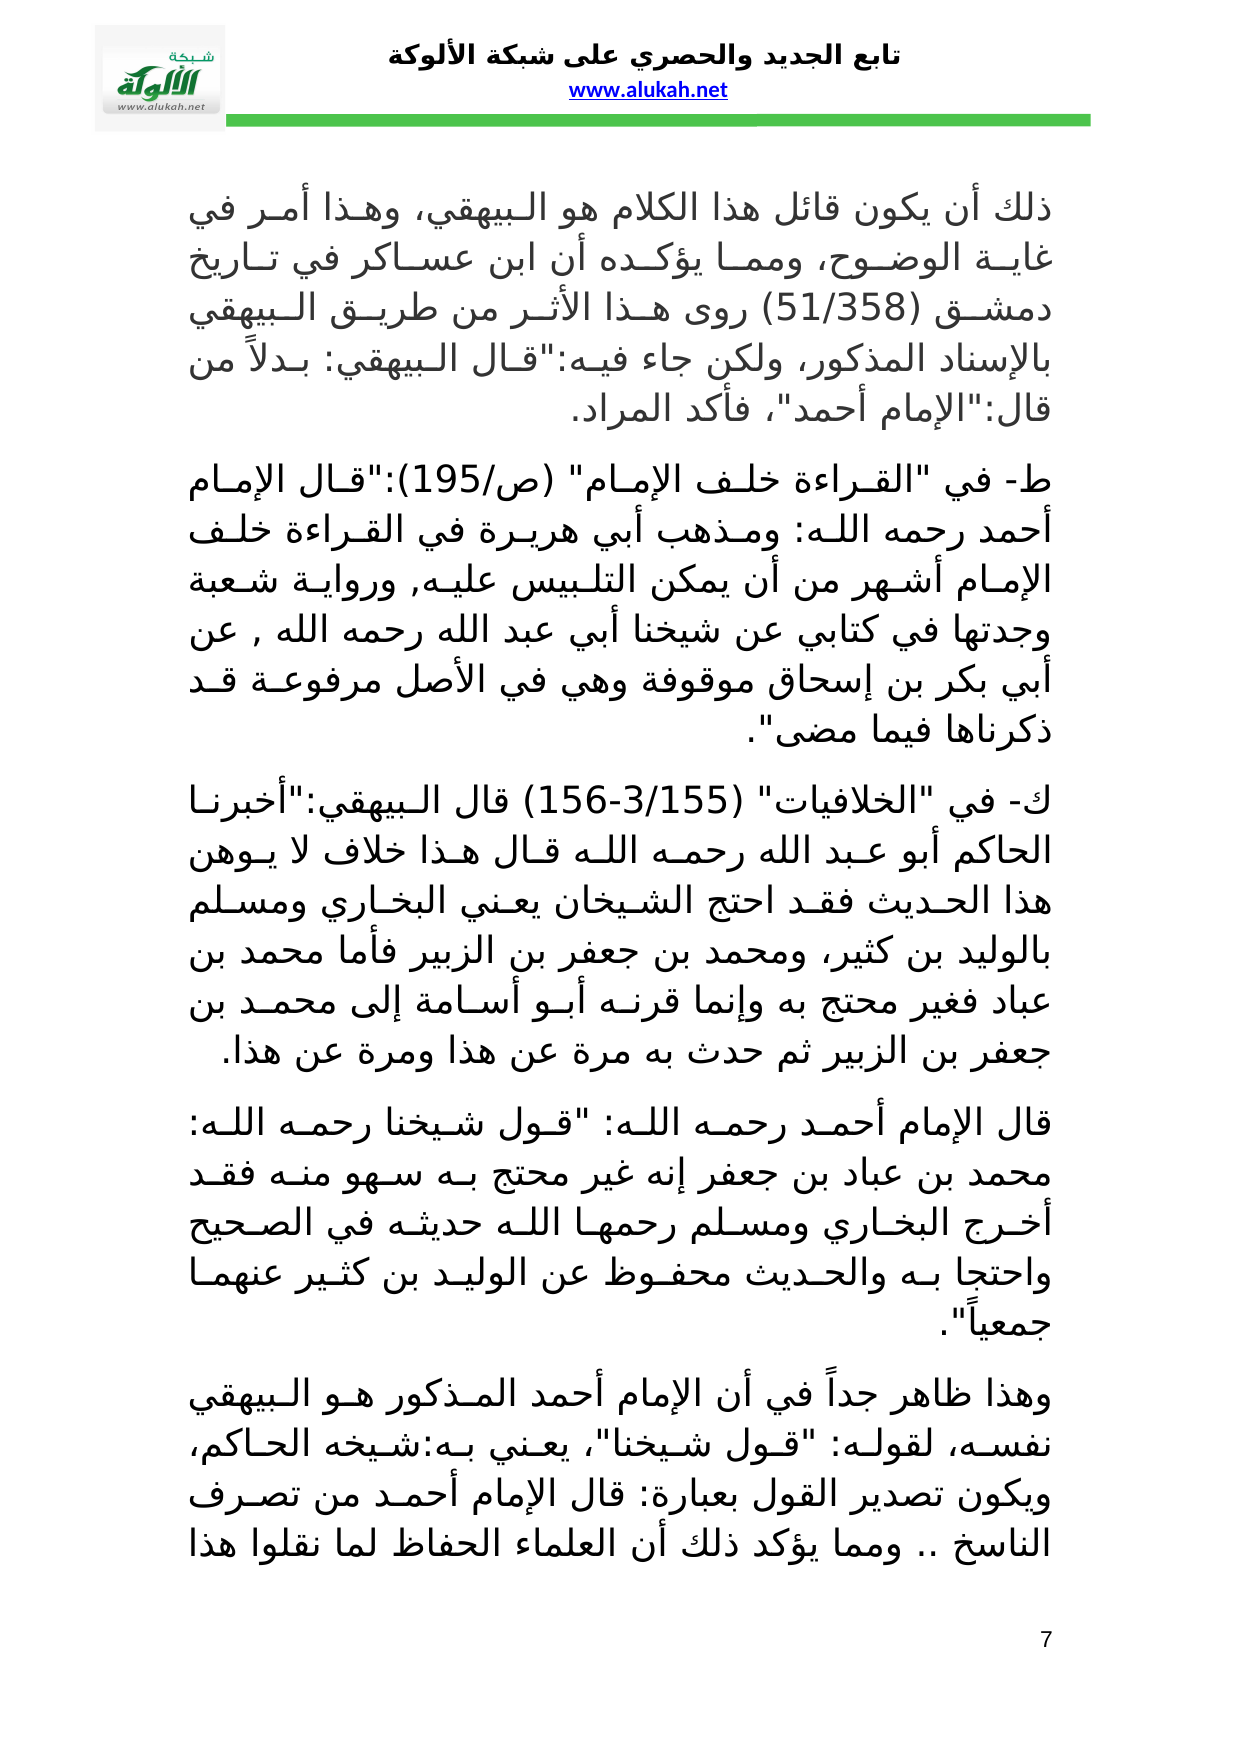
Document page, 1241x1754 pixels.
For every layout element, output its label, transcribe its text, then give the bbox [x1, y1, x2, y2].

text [187, 186, 1053, 430]
text ك- في "الخلافيات" (3/155-156) قال البيهقي:"أخبرنا الحاكم أبو عـبد الله رحمه الله قال هذا خلاف لا يوهن هذا الحديث فقد احتج الشيخان يعني البخاري ومسلم بالوليد بن كثير، ومحمد بن جعفر بن الزبير فأما محمد بن عباد فغير محتج به وإنما قرنه أبو أسامة إلى محمد بن جعفر بن الزبير ثم حدث به مرة عن هذا ومرة عن هذا. [187, 779, 1053, 1073]
text ط- في "القراءة خلف الإمام" (ص/195):"قال الإمام أحمد رحمه الله: ومذهب أبي هريرة في القراءة خلف الإمام أشهر من أن يمكن التلبيس عليه, ورواية شعبة وجدتها في كتابي عن شيخنا أبي عبد الله رحمه الله , عن أبي بكر بن إسحاق موقوفة وهي في الأصل مرفوعة قد ذكرناها فيما مضى". [187, 457, 1053, 751]
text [187, 1371, 1053, 1565]
text قال الإمام أحمد رحمه الله: "قول شيخنا رحمه الله: محمد بن عباد بن جعفر إنه غير محتج به سهو منه فقد أخرج البخاري ومسلم رحمها الله حديثه في الصحيح واحتجا به والحديث محفوظ عن الوليد بن كثير عنهما جمعياً". [187, 1100, 1053, 1344]
